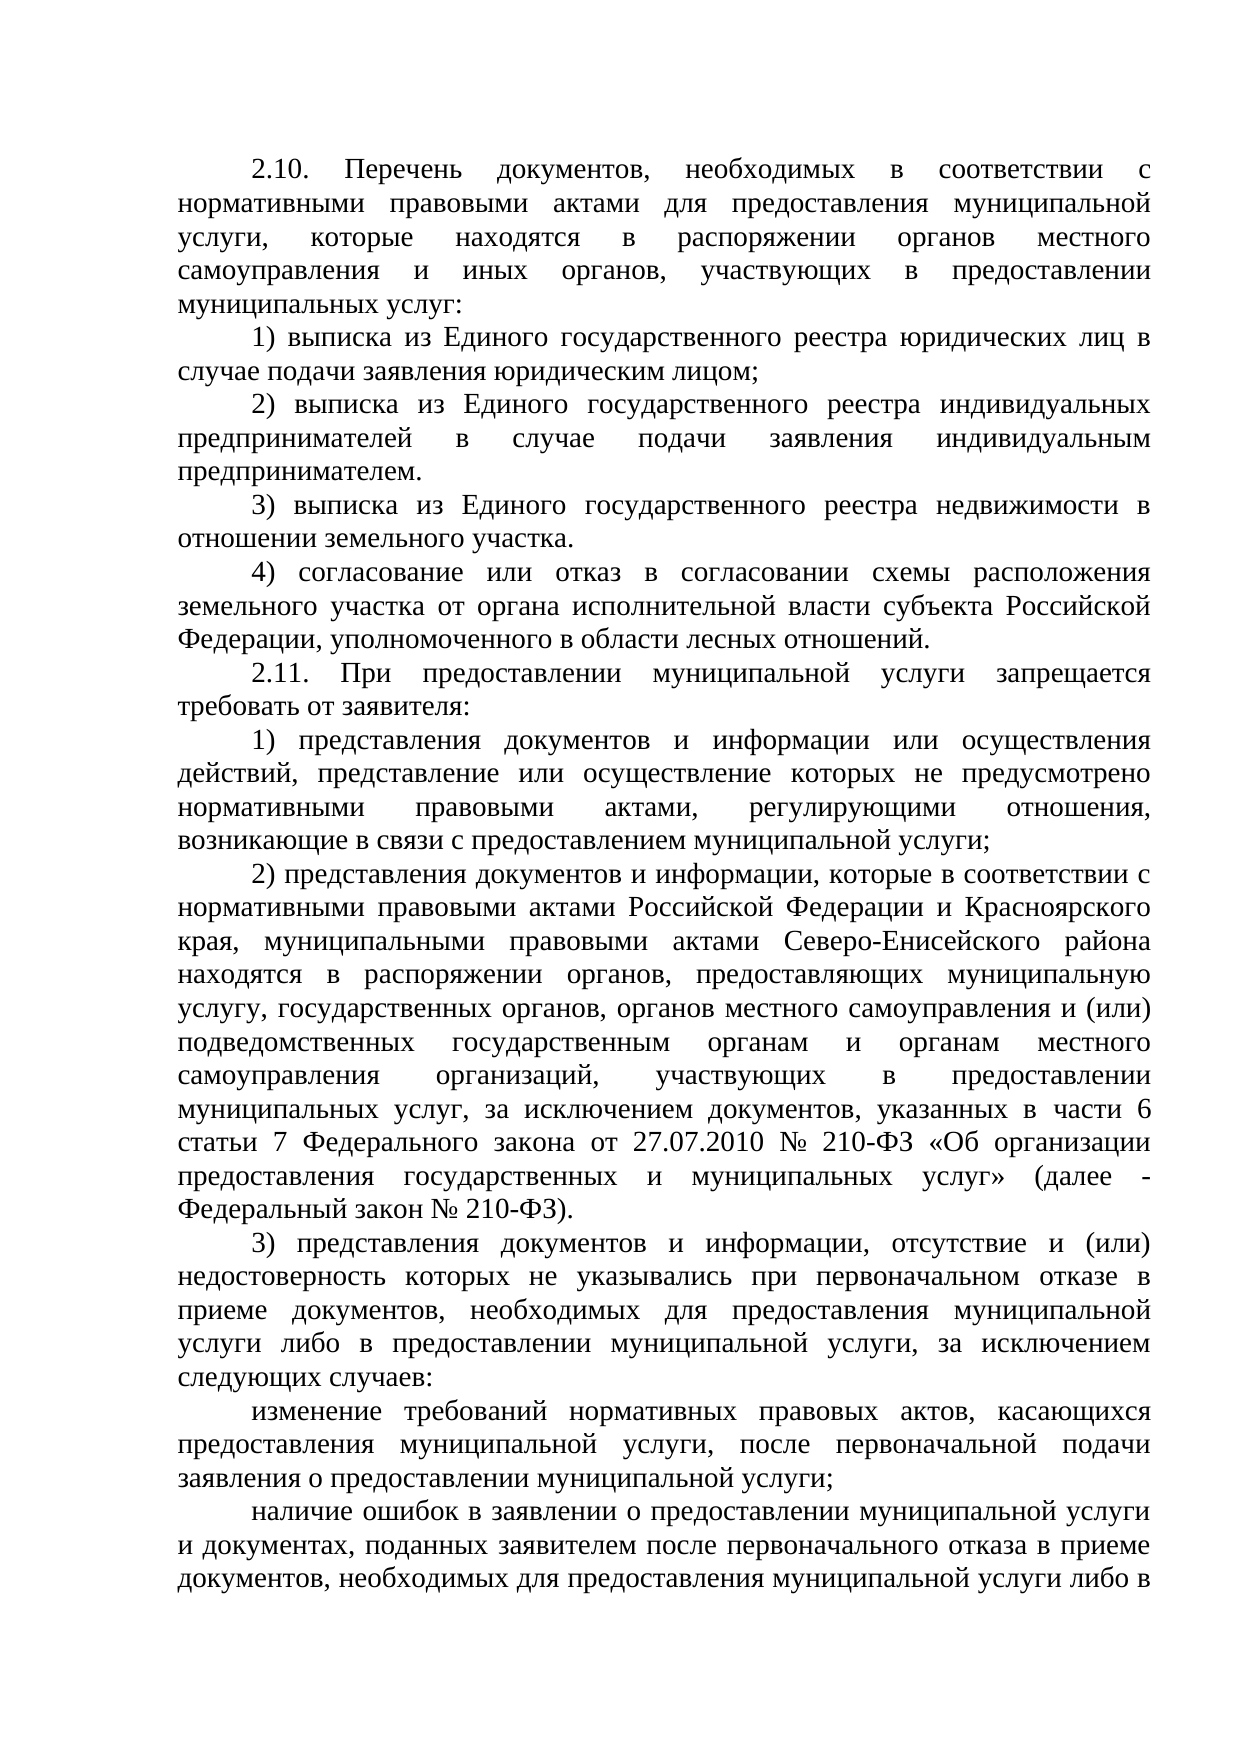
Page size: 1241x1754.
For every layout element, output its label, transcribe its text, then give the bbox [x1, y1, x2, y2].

text 2.11. При предоставлении муниципальной услуги запрещается требовать от заявителя: [177, 655, 1152, 722]
text 3) представления документов и информации, отсутствие и (или) недостоверность которых не указывались при первоначальном отказе в приеме документов, необходимых для предоставления муниципальной услуги либо в предоставлении муниципальной услуги, за исключением следующих случаев: [177, 1225, 1152, 1393]
text 3) выписка из Единого государственного реестра недвижимости в отношении земельного участка. [177, 487, 1152, 554]
text 4) согласование или отказ в согласовании схемы расположения земельного участка от органа исполнительной власти субъекта Российской Федерации, уполномоченного в области лесных отношений. [177, 554, 1152, 655]
text 1) представления документов и информации или осуществления действий, представление или осуществление которых не предусмотрено нормативными правовыми актами, регулирующими отношения, возникающие в связи с предоставлением муниципальной услуги; [177, 722, 1152, 856]
text 2) представления документов и информации, которые в соответствии с нормативными правовыми актами Российской Федерации и Красноярского края, муниципальными правовыми актами Северо-Енисейского района находятся в распоряжении органов, предоставляющих муниципальную услугу, государственных органов, органов местного самоуправления и (или) подведомственных государственным органам и органам местного самоуправления организаций, участвующих в предоставлении муниципальных услуг, за исключением документов, указанных в части 6 статьи 7 Федерального закона от 27.07.2010 № 210-ФЗ «Об организации предоставления государственных и муниципальных услуг» (далее - Федеральный закон № 210-ФЗ). [177, 856, 1152, 1225]
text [177, 1493, 1152, 1594]
text 2) выписка из Единого государственного реестра индивидуальных предпринимателей в случае подачи заявления индивидуальным предпринимателем. [177, 386, 1152, 487]
text 2.10. Перечень документов, необходимых в соответствии с нормативными правовыми актами для предоставления муниципальной услуги, которые находятся в распоряжении органов местного самоуправления и иных органов, участвующих в предоставлении муниципальных услуг: [177, 152, 1152, 319]
text 1) выписка из Единого государственного реестра юридических лиц в случае подачи заявления юридическим лицом; [177, 319, 1152, 386]
text изменение требований нормативных правовых актов, касающихся предоставления муниципальной услуги, после первоначальной подачи заявления о предоставлении муниципальной услуги; [177, 1393, 1152, 1493]
